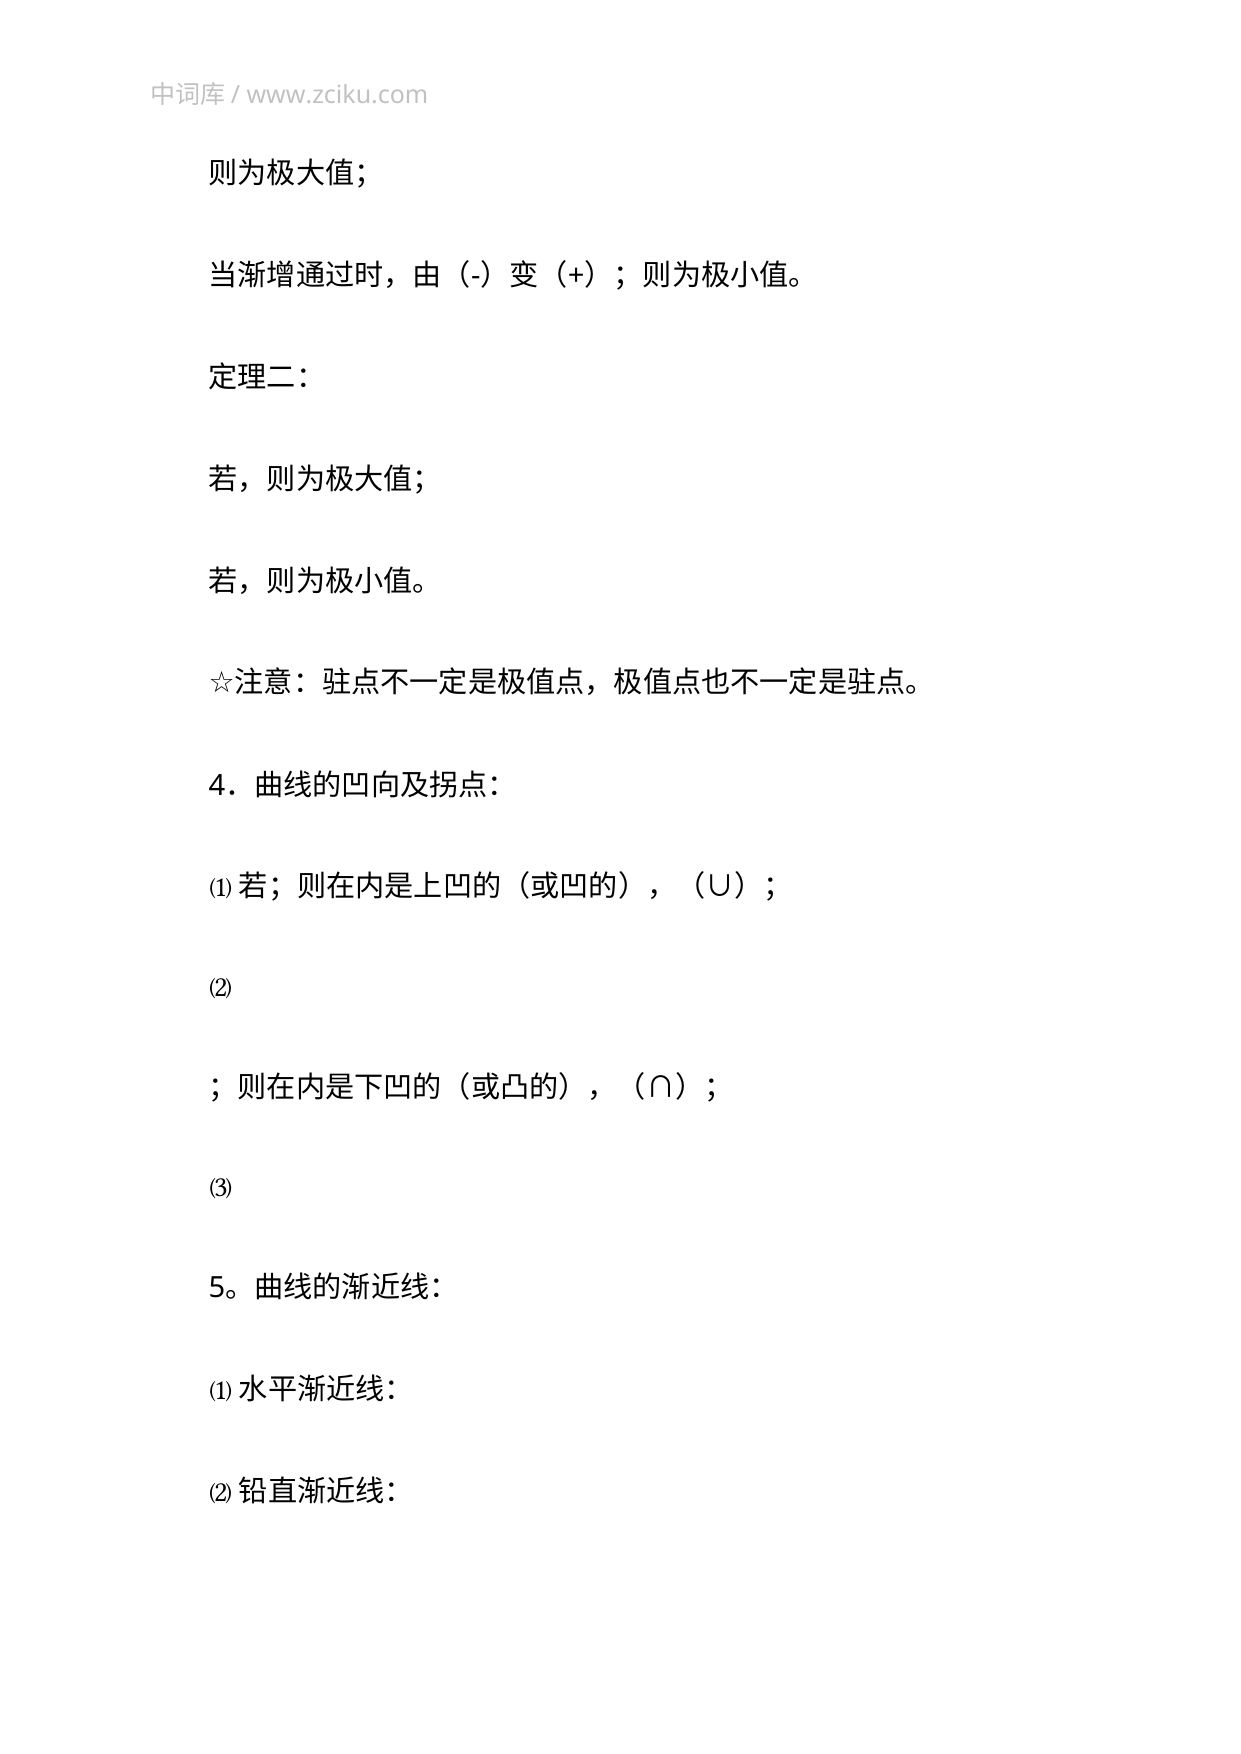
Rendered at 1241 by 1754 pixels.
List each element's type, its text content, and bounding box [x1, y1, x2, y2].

text ☆注意：驻点不一定是极值点，极值点也不一定是驻点。 [150, 659, 1090, 701]
text ；则在内是下凹的（或凸的），（∩）； [150, 1063, 1090, 1106]
text 定理二： [150, 354, 1090, 396]
text 若，则为极大值； [150, 456, 1090, 498]
text 若，则为极小值。 [150, 557, 1090, 599]
text ⑴水平渐近线： [150, 1366, 1090, 1408]
text 5。曲线的渐近线： [150, 1264, 1090, 1306]
text ⑵铅直渐近线： [150, 1468, 1090, 1510]
text 当渐增通过时，由（-）变（+）；则为极小值。 [150, 252, 1090, 294]
text ⑵ [150, 965, 1090, 1005]
text ⑶ [150, 1165, 1090, 1205]
text 则为极大值； [150, 150, 1090, 192]
text 4．曲线的凹向及拐点： [150, 761, 1090, 803]
text ⑴若；则在内是上凹的（或凹的），（∪）； [150, 863, 1090, 905]
